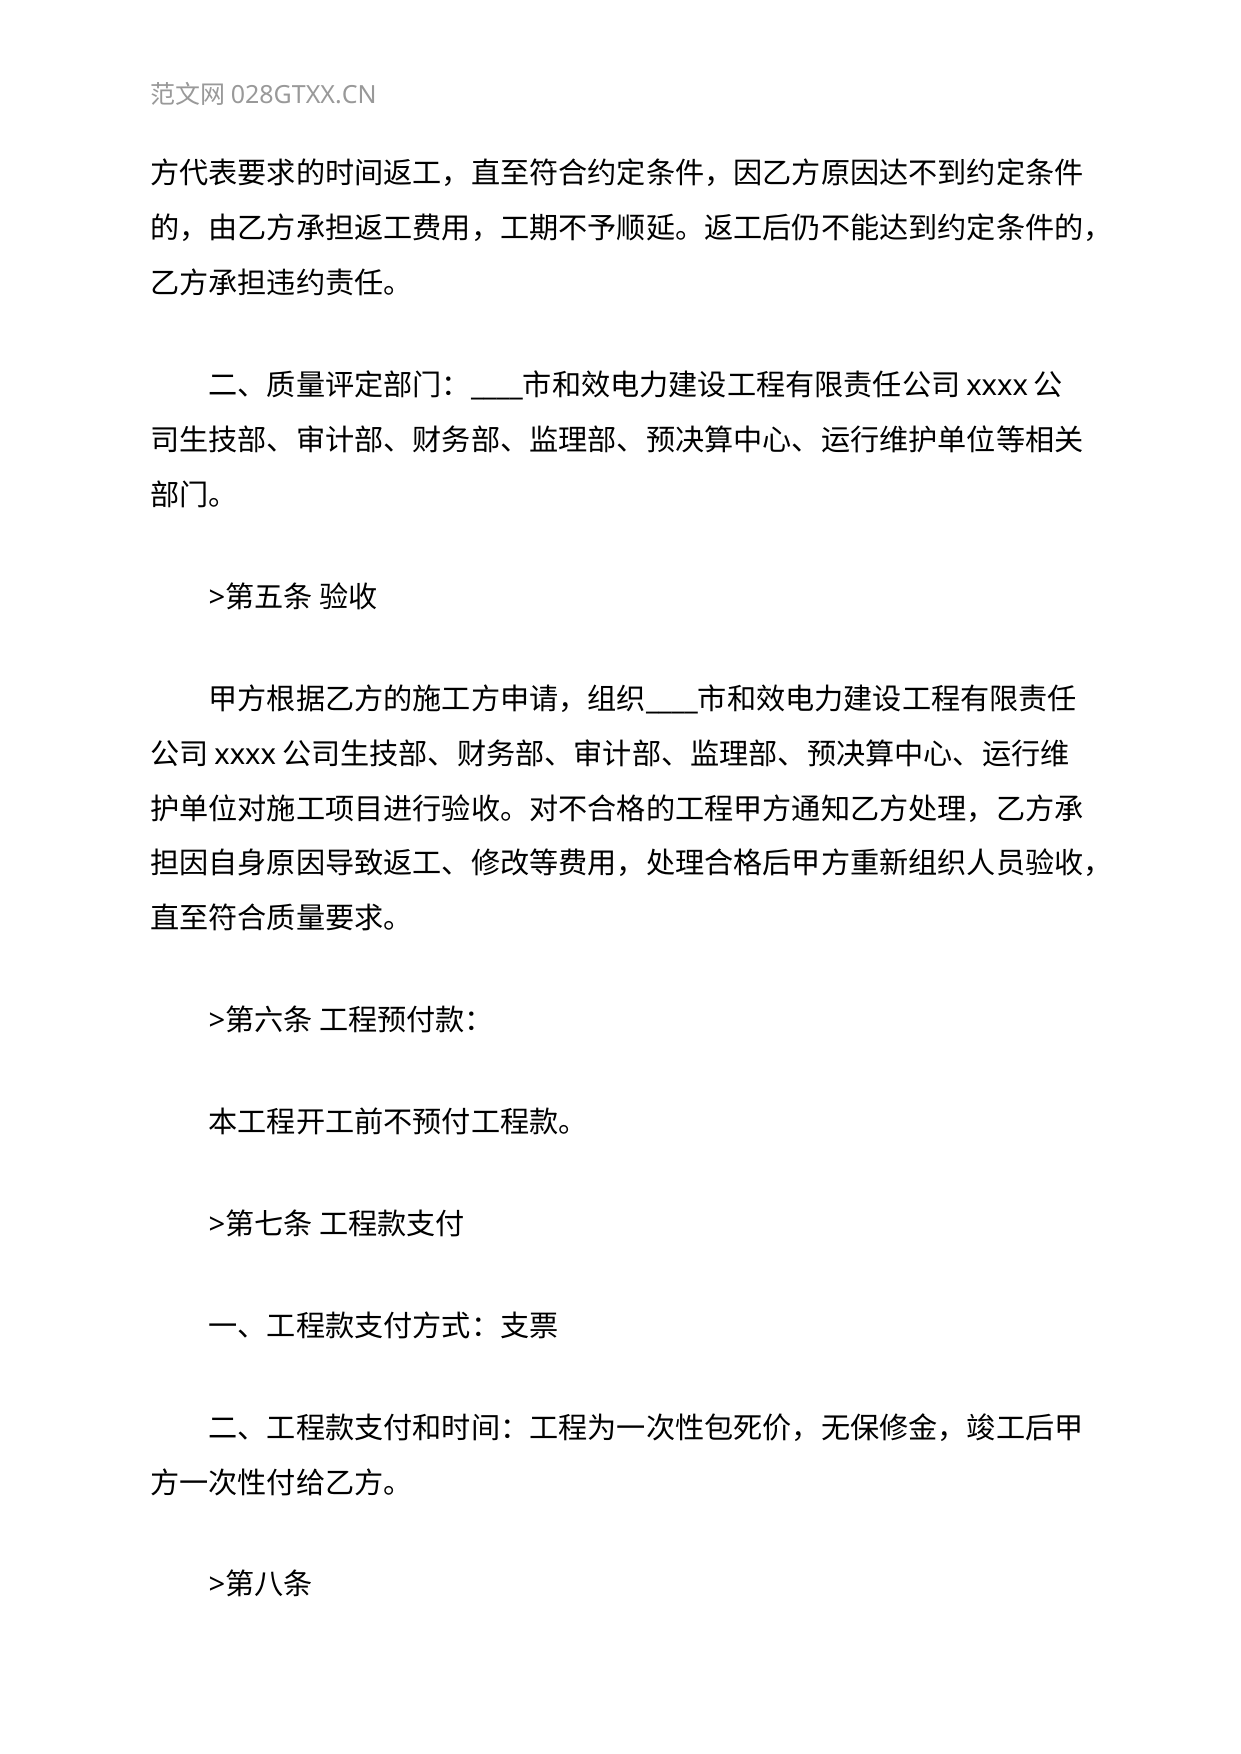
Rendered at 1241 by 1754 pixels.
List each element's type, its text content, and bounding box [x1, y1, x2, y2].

text 甲方根据乙方的施工方申请，组织____市和效电力建设工程有限责任公司xxxx公司生技部、财务部、审计部、监理部、预决算中心、运行维护单位对施工项目进行验收。对不合格的工程甲方通知乙方处理，乙方承担因自身原因导致返工、修改等费用，处理合格后甲方重新组织人员验收，直至符合质量要求。 [150, 675, 1090, 937]
text 本工程开工前不预付工程款。 [150, 1099, 1090, 1141]
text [150, 150, 1090, 302]
text >第六条 工程预付款： [150, 997, 1090, 1039]
text 二、工程款支付和时间：工程为一次性包死价，无保修金，竣工后甲方一次性付给乙方。 [150, 1404, 1090, 1501]
text >第七条 工程款支付 [150, 1201, 1090, 1243]
text >第八条 [150, 1561, 1090, 1603]
text >第五条 验收 [150, 573, 1090, 616]
text 一、工程款支付方式：支票 [150, 1302, 1090, 1345]
text 二、质量评定部门：____市和效电力建设工程有限责任公司xxxx公司生技部、审计部、财务部、监理部、预决算中心、运行维护单位等相关部门。 [150, 362, 1090, 514]
